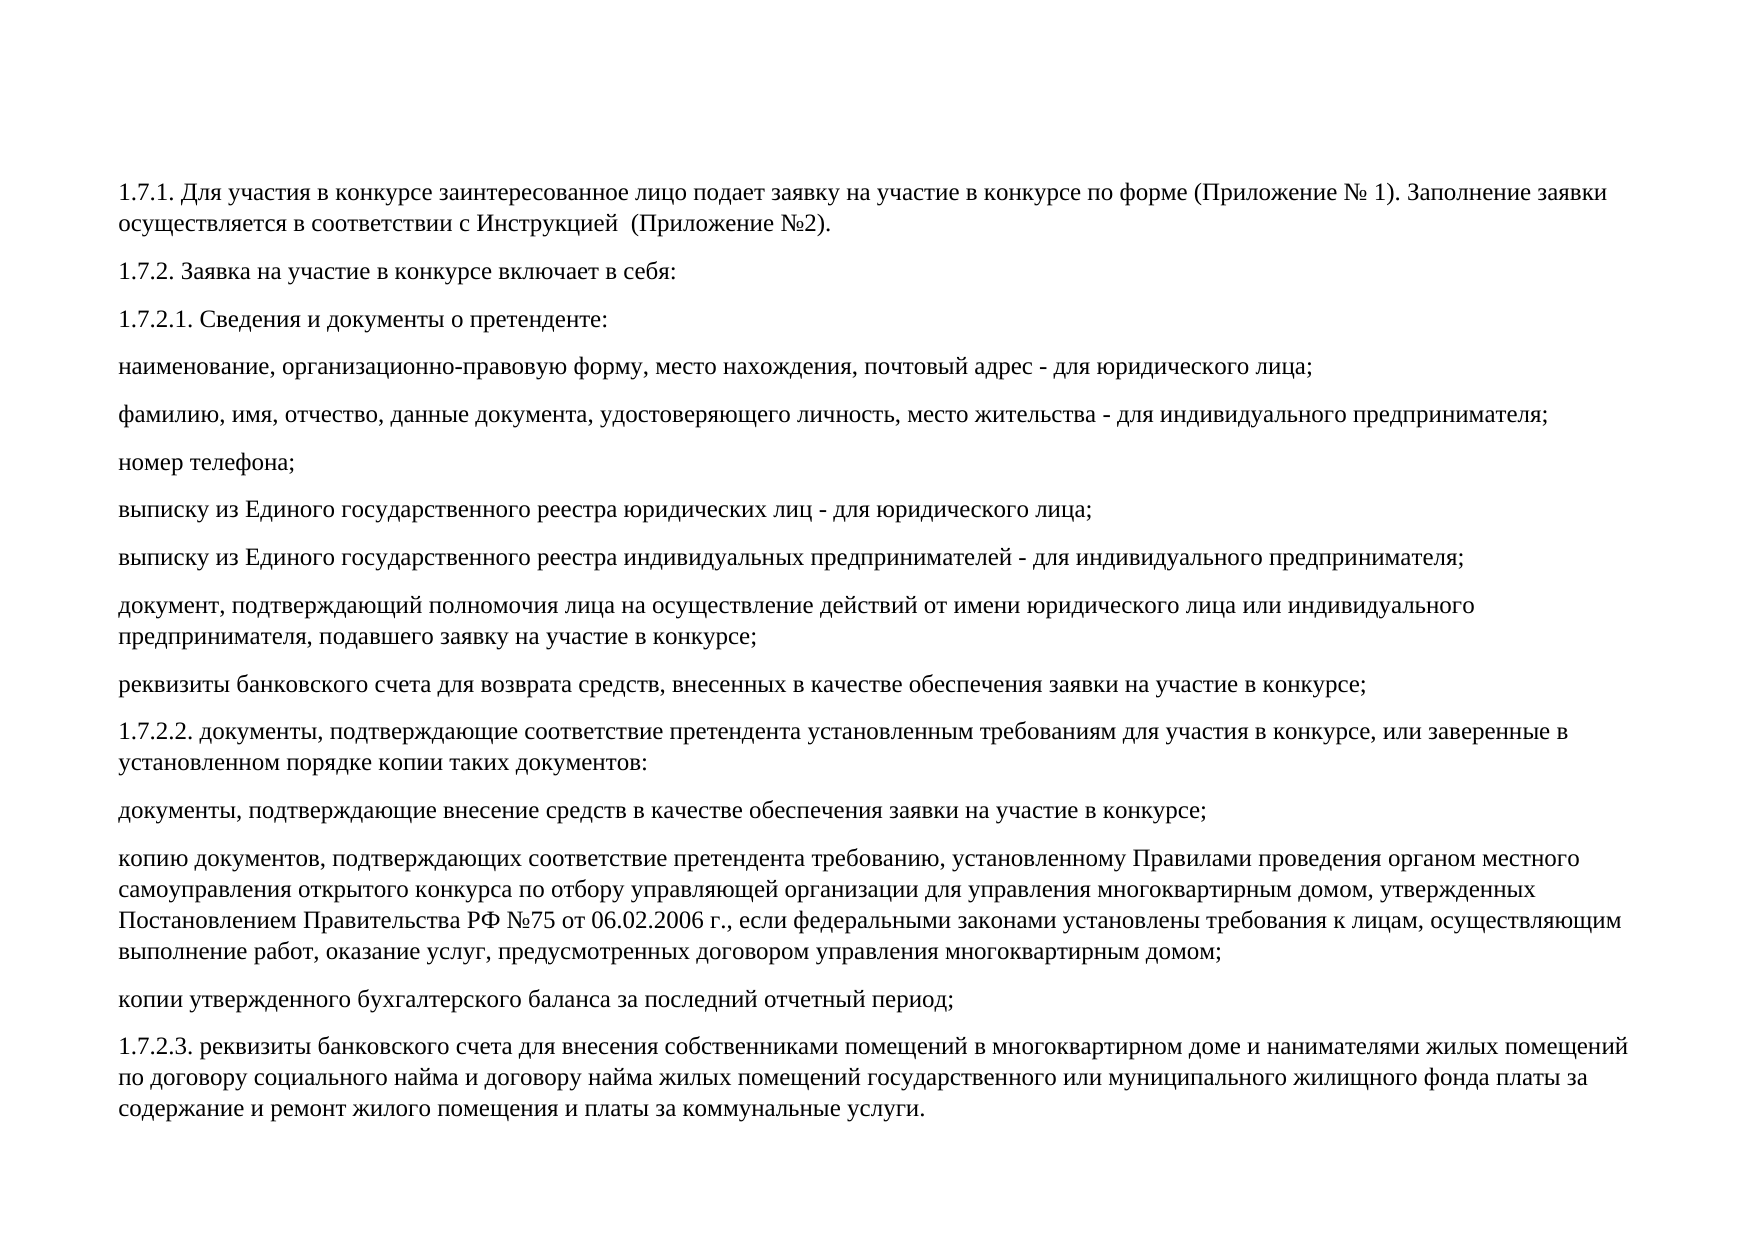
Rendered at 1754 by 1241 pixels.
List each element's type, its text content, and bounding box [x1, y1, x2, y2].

text копию документов, подтверждающих соответствие претендента требованию, установленному Правилами проведения органом местного самоуправления открытого конкурса по отбору управляющей организации для управления многоквартирным домом, утвержденных Постановлением Правительства РФ №75 от 06.02.2006 г., если федеральными законами установлены требования к лицам, осуществляющим выполнение работ, оказание услуг, предусмотренных договором управления многоквартирным домом; [118, 843, 1636, 965]
text 1.7.2. Заявка на участие в конкурсе включает в себя: [118, 256, 1636, 285]
text реквизиты банковского счета для возврата средств, внесенных в качестве обеспечения заявки на участие в конкурсе; [118, 669, 1636, 697]
text выписку из Единого государственного реестра юридических лиц - для юридического лица; [118, 494, 1636, 523]
text 1.7.2.3. реквизиты банковского счета для внесения собственниками помещений в многоквартирном доме и нанимателями жилых помещений по договору социального найма и договору найма жилых помещений государственного или муниципального жилищного фонда платы за содержание и ремонт жилого помещения и платы за коммунальные услуги. [118, 1031, 1636, 1122]
text 1.7.2.1. Сведения и документы о претенденте: [118, 304, 1636, 332]
text 1.7.2.2. документы, подтверждающие соответствие претендента установленным требованиям для участия в конкурсе, или заверенные в установленном порядке копии таких документов: [118, 716, 1636, 776]
text копии утвержденного бухгалтерского баланса за последний отчетный период; [118, 984, 1636, 1012]
text номер телефона; [118, 447, 1636, 476]
text 1.7.1. Для участия в конкурсе заинтересованное лицо подает заявку на участие в конкурсе по форме (Приложение № 1). Заполнение заявки осуществляется в соответствии с Инструкцией (Приложение №2). [118, 177, 1636, 237]
text документы, подтверждающие внесение средств в качестве обеспечения заявки на участие в конкурсе; [118, 795, 1636, 824]
text фамилию, имя, отчество, данные документа, удостоверяющего личность, место жительства - для индивидуального предпринимателя; [118, 399, 1636, 428]
text наименование, организационно-правовую форму, место нахождения, почтовый адрес - для юридического лица; [118, 351, 1636, 380]
text документ, подтверждающий полномочия лица на осуществление действий от имени юридического лица или индивидуального предпринимателя, подавшего заявку на участие в конкурсе; [118, 590, 1636, 650]
text выписку из Единого государственного реестра индивидуальных предпринимателей - для индивидуального предпринимателя; [118, 542, 1636, 571]
